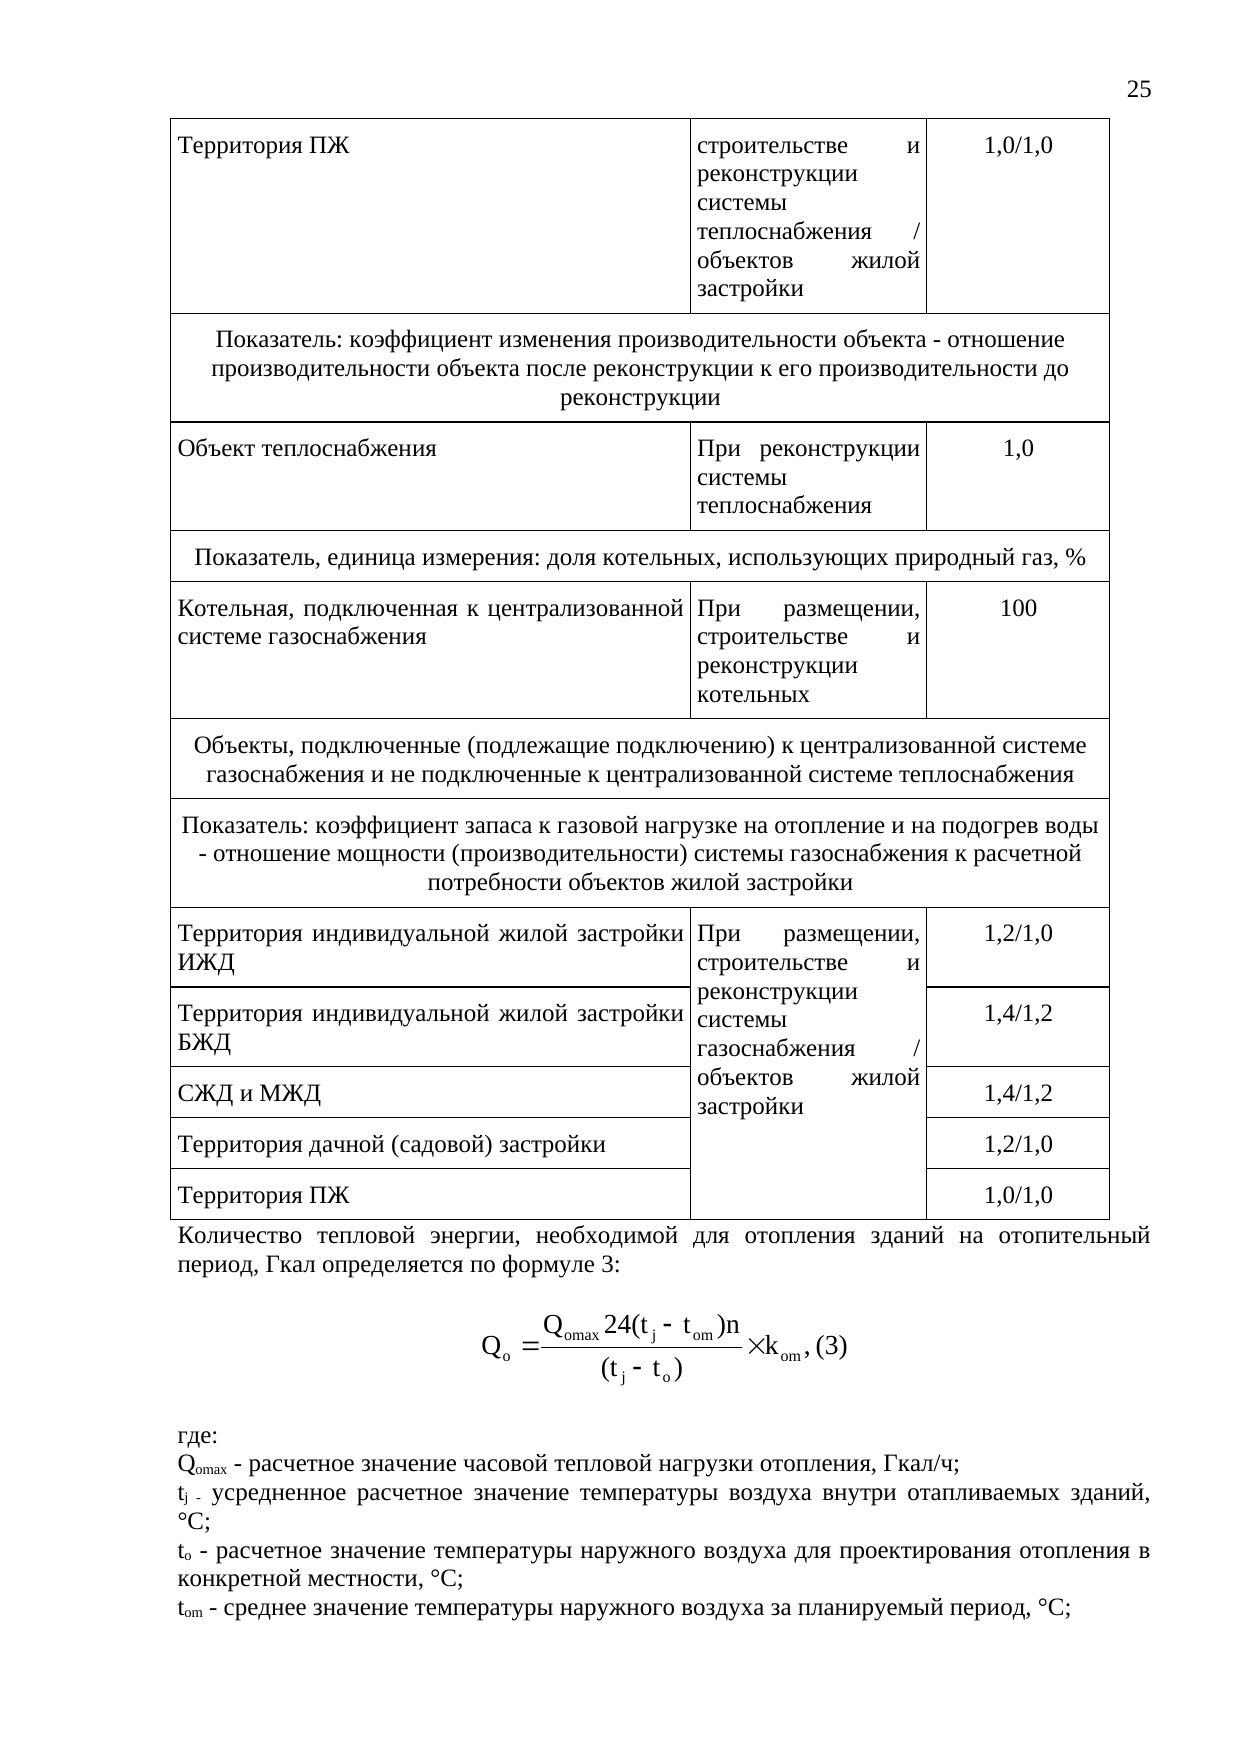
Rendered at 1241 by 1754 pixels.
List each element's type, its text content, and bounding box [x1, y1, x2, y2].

text Qomax - расчетное значение часовой тепловой нагрузки отопления, Гкал/ч; [177, 1448, 1152, 1477]
text где: [177, 1420, 1152, 1448]
table_cell При реконструкции системы теплоснабжения [691, 423, 926, 530]
text tom - среднее значение температуры наружного воздуха за планируемый период, °C; [177, 1592, 1152, 1621]
table_cell Территория ПЖ [171, 1169, 690, 1219]
table_cell Объекты, подключенные (подлежащие подключению) к централизованной системе газоснабжения и не подключенные к централизованной системе теплоснабжения [171, 719, 1109, 798]
table_cell Территория дачной (садовой) застройки [171, 1118, 690, 1168]
text tj - усредненное расчетное значение температуры воздуха внутри отапливаемых зданий, °C; [177, 1477, 1152, 1535]
table_cell При размещении, строительстве и реконструкции котельных [691, 582, 926, 718]
table_cell Объект теплоснабжения [171, 423, 690, 530]
table_cell 1,2/1,0 [927, 1118, 1109, 1168]
table_cell При размещении, строительстве и реконструкции системы газоснабжения / объектов жилой застройки [691, 908, 926, 1219]
table_cell 1,0/1,0 [927, 119, 1109, 313]
table_cell 1,0/1,0 [927, 1169, 1109, 1219]
table_cell Территория индивидуальной жилой застройки ИЖД [171, 908, 690, 986]
table_cell Территория ПЖ [171, 119, 690, 313]
table_cell 1,4/1,2 [927, 988, 1109, 1066]
table_cell Территория индивидуальной жилой застройки БЖД [171, 988, 690, 1066]
table_cell 1,0 [927, 423, 1109, 530]
table_cell 100 [927, 582, 1109, 718]
table_cell Показатель: коэффициент изменения производительности объекта - отношение производительности объекта после реконструкции к его производительности до реконструкции [171, 314, 1109, 421]
text Количество тепловой энергии, необходимой для отопления зданий на отопительный период, Гкал определяется по формуле 3: [177, 1220, 1152, 1278]
table_cell СЖД и МЖД [171, 1067, 690, 1117]
table_cell Показатель: коэффициент запаса к газовой нагрузке на отопление и на подогрев воды - отношение мощности (производительности) системы газоснабжения к расчетной потребности объектов жилой застройки [171, 799, 1109, 907]
table_cell 1,2/1,0 [927, 908, 1109, 986]
table_cell 1,4/1,2 [927, 1067, 1109, 1117]
table_cell Показатель, единица измерения: доля котельных, использующих природный газ, % [171, 531, 1109, 581]
text to - расчетное значение температуры наружного воздуха для проектирования отопления в конкретной местности, °C; [177, 1535, 1152, 1592]
table_cell Котельная, подключенная к централизованной системе газоснабжения [171, 582, 690, 718]
